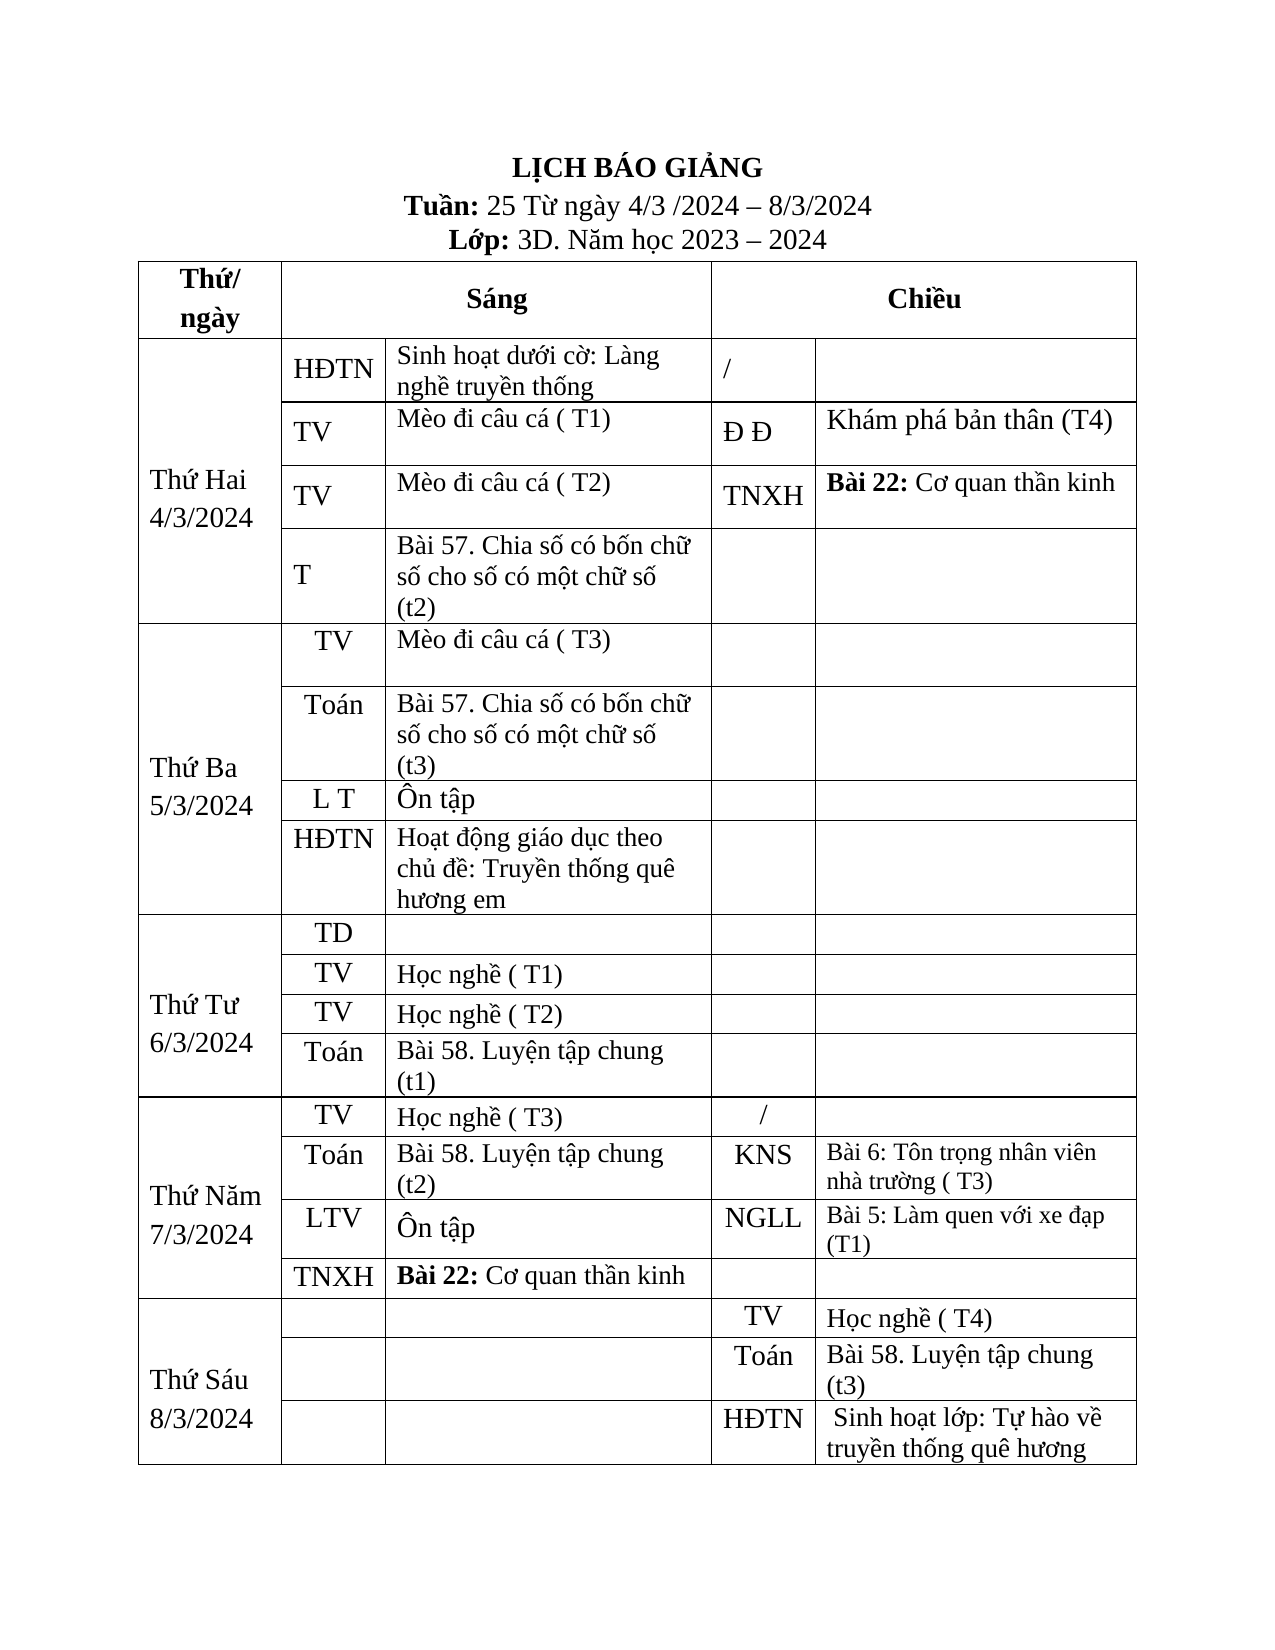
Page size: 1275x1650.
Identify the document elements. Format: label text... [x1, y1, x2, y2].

table_cell [816, 821, 1136, 914]
table_cell Hoạt động giáo dục theo chủ đề: Truyền thống quê hương em [386, 821, 711, 914]
table_cell Bài 5: Làm quen với xe đạp (T1) [816, 1200, 1136, 1258]
table_cell Mèo đi câu cá ( T2) [386, 466, 711, 528]
table_cell [712, 915, 815, 954]
table_cell [386, 1338, 711, 1400]
table_cell Sinh hoạt lớp: Tự hào về truyền thống quê hương [816, 1401, 1136, 1464]
table_cell Thứ Hai 4/3/2024 [139, 339, 281, 622]
table_cell [816, 955, 1136, 993]
table_cell Học nghề ( T4) [816, 1299, 1136, 1337]
table_cell [712, 821, 815, 914]
table_cell Toán [282, 687, 385, 780]
table_cell Bài 22: Cơ quan thần kinh [386, 1259, 711, 1297]
table_cell HĐTN [282, 821, 385, 914]
table_cell Bài 57. Chia số có bốn chữ số cho số có một chữ số (t3) [386, 687, 711, 780]
table_cell [816, 339, 1136, 401]
table_cell [712, 955, 815, 993]
table_cell [282, 1338, 385, 1400]
table_cell KNS [712, 1137, 815, 1199]
table_header Thứ/ngày [139, 262, 281, 338]
table_cell NGLL [712, 1200, 815, 1258]
table_cell TV [282, 1098, 385, 1136]
table_cell [816, 1098, 1136, 1136]
table_cell TV [282, 995, 385, 1033]
table_cell Học nghề ( T1) [386, 955, 711, 993]
table_cell [816, 781, 1136, 820]
table_cell [816, 687, 1136, 780]
table_cell [816, 1034, 1136, 1096]
table_cell HĐTN [282, 339, 385, 401]
text Lớp: 3D. Năm học 2023 – 2024 [150, 222, 1125, 256]
table_cell Học nghề ( T2) [386, 995, 711, 1033]
table_cell TV [282, 403, 385, 465]
table_cell Bài 22: Cơ quan thần kinh [816, 466, 1136, 528]
table_cell / [712, 1098, 815, 1136]
table_cell [712, 1034, 815, 1096]
table_cell [386, 1401, 711, 1464]
table_cell Thứ Năm 7/3/2024 [139, 1098, 281, 1297]
table_cell Bài 57. Chia số có bốn chữ số cho số có một chữ số (t2) [386, 529, 711, 622]
table_cell [816, 1259, 1136, 1297]
table_cell Mèo đi câu cá ( T3) [386, 624, 711, 686]
table_cell L T [282, 781, 385, 820]
table_cell [712, 1259, 815, 1297]
table_cell / [712, 339, 815, 401]
text LỊCH BÁO GIẢNG [150, 150, 1125, 183]
table_cell LTV [282, 1200, 385, 1258]
table_cell Sinh hoạt dưới cờ: Làng nghề truyền thống [386, 339, 711, 401]
table_cell [282, 1299, 385, 1337]
table_cell [816, 995, 1136, 1033]
table_cell Bài 58. Luyện tập chung (t3) [816, 1338, 1136, 1400]
table_cell Toán [282, 1137, 385, 1199]
table_cell Ôn tập [386, 1200, 711, 1258]
table_cell Ôn tập [386, 781, 711, 820]
table_cell TV [282, 624, 385, 686]
table_cell T [282, 529, 385, 622]
table_cell [816, 529, 1136, 622]
table_cell Bài 6: Tôn trọng nhân viên nhà trường ( T3) [816, 1137, 1136, 1199]
table_cell TV [712, 1299, 815, 1337]
table_cell Toán [282, 1034, 385, 1096]
table_cell Học nghề ( T3) [386, 1098, 711, 1136]
table_cell TV [282, 955, 385, 993]
table_cell HĐTN [712, 1401, 815, 1464]
table_header Chiều [712, 262, 1136, 338]
table_cell [386, 1299, 711, 1337]
text Tuần: 25 Từ ngày 4/3 /2024 – 8/3/2024 [150, 188, 1125, 222]
table_cell Thứ Tư 6/3/2024 [139, 915, 281, 1096]
table_cell [712, 529, 815, 622]
table_cell [816, 915, 1136, 954]
table_cell Bài 58. Luyện tập chung (t2) [386, 1137, 711, 1199]
table_cell Thứ Sáu 8/3/2024 [139, 1299, 281, 1464]
table_cell Đ Đ [712, 403, 815, 465]
table_cell TV [282, 466, 385, 528]
table_cell Toán [712, 1338, 815, 1400]
table_header Sáng [282, 262, 711, 338]
table_cell [712, 624, 815, 686]
table_cell Bài 58. Luyện tập chung (t1) [386, 1034, 711, 1096]
table_cell [386, 915, 711, 954]
table_cell [712, 687, 815, 780]
table_cell TNXH [282, 1259, 385, 1297]
table_cell [816, 624, 1136, 686]
table_cell TNXH [712, 466, 815, 528]
table_cell [712, 995, 815, 1033]
table_cell Mèo đi câu cá ( T1) [386, 403, 711, 465]
table_cell Khám phá bản thân (T4) [816, 403, 1136, 465]
table_cell [282, 1401, 385, 1464]
table_cell Thứ Ba 5/3/2024 [139, 624, 281, 914]
table_cell [712, 781, 815, 820]
table_cell TD [282, 915, 385, 954]
